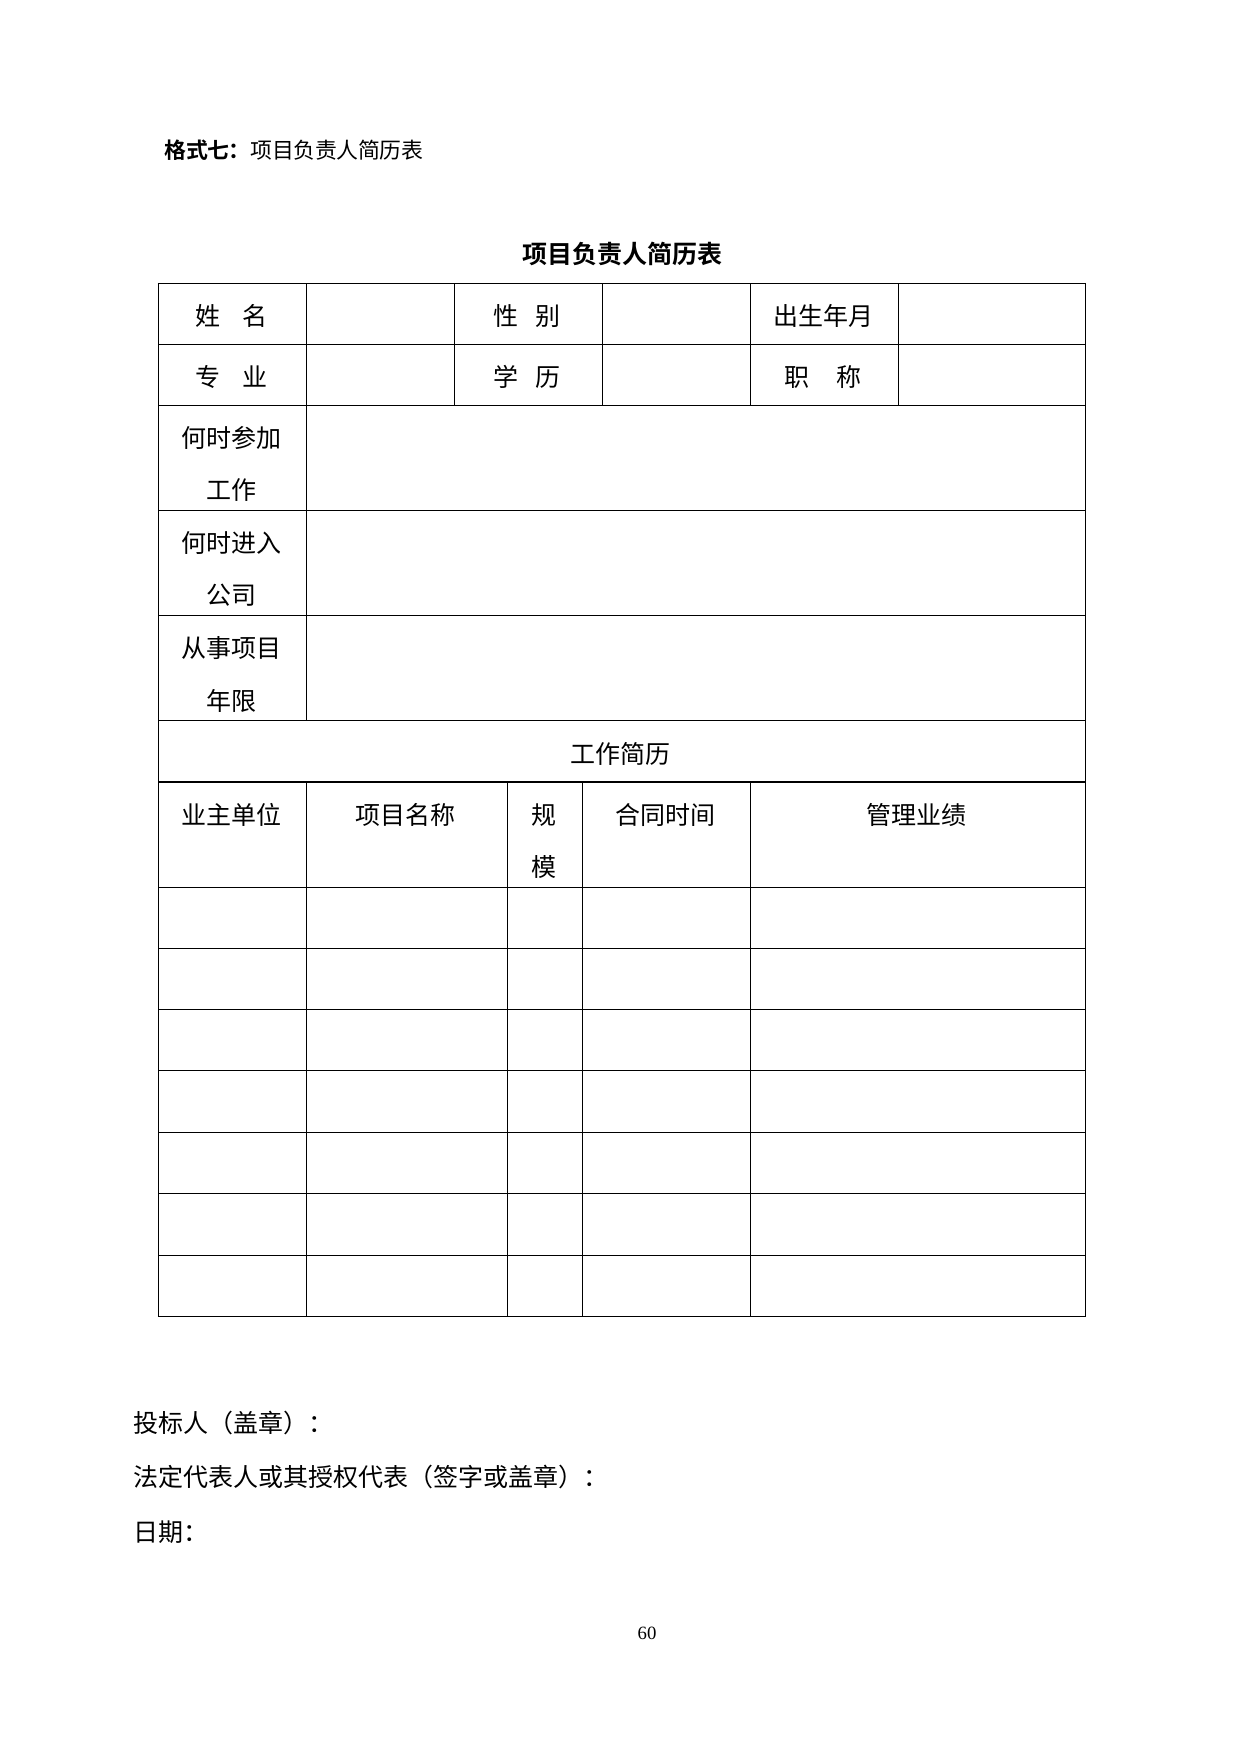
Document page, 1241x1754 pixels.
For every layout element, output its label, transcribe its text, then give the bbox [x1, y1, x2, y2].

table_cell 项目名称 [307, 783, 507, 887]
table_cell [508, 1071, 582, 1132]
table_cell 何时参加工作 [159, 406, 306, 510]
table_cell 职 称 [751, 345, 898, 405]
table_cell 合同时间 [583, 783, 750, 887]
table_cell [583, 1010, 750, 1070]
table_cell [751, 1194, 1085, 1255]
table_cell [159, 1194, 306, 1255]
table_cell [751, 949, 1085, 1009]
table_cell [159, 1133, 306, 1193]
table_cell [603, 345, 750, 405]
table_cell [583, 888, 750, 947]
table_cell [508, 1010, 582, 1070]
table_cell [307, 616, 1085, 720]
table_cell [751, 1010, 1085, 1070]
text 日期： [133, 1512, 1111, 1548]
table_header [307, 284, 454, 344]
table_header [899, 284, 1085, 344]
table_cell 专 业 [159, 345, 306, 405]
table_cell [159, 949, 306, 1009]
table_cell [583, 949, 750, 1009]
table_cell [307, 888, 507, 947]
text 格式七：项目负责人简历表 [133, 133, 1111, 164]
table_cell [159, 1010, 306, 1070]
table_cell [159, 888, 306, 947]
table_cell 管理业绩 [751, 783, 1085, 887]
table_cell [508, 949, 582, 1009]
table_cell [583, 1194, 750, 1255]
table_cell [307, 406, 1085, 510]
table_cell [307, 345, 454, 405]
table_cell [583, 1256, 750, 1316]
table_cell [307, 511, 1085, 615]
table_cell [508, 1256, 582, 1316]
table_header [603, 284, 750, 344]
table_cell [307, 1256, 507, 1316]
text 投标人（盖章）： [133, 1403, 1111, 1440]
table_cell [307, 949, 507, 1009]
table_cell [307, 1133, 507, 1193]
table_header 性 别 [455, 284, 602, 344]
text 法定代表人或其授权代表（签字或盖章）： [133, 1458, 1111, 1494]
table_cell 从事项目年限 [159, 616, 306, 720]
table_header 出生年月 [751, 284, 898, 344]
table_cell [508, 1133, 582, 1193]
table_cell 业主单位 [159, 783, 306, 887]
table_cell [583, 1071, 750, 1132]
table_cell [751, 888, 1085, 947]
table_cell [307, 1010, 507, 1070]
table_cell [508, 888, 582, 947]
text 项目负责人简历表 [133, 234, 1111, 270]
table_cell [159, 1256, 306, 1316]
table_cell [307, 1194, 507, 1255]
table_cell [751, 1071, 1085, 1132]
table_cell [751, 1256, 1085, 1316]
table_cell 规模 [508, 783, 582, 887]
table_cell [508, 1194, 582, 1255]
table_header 姓 名 [159, 284, 306, 344]
table_cell [899, 345, 1085, 405]
table_cell 何时进入公司 [159, 511, 306, 615]
table_cell [583, 1133, 750, 1193]
table_cell 学 历 [455, 345, 602, 405]
table_cell [751, 1133, 1085, 1193]
table_cell [159, 1071, 306, 1132]
table_cell [307, 1071, 507, 1132]
table_cell 工作简历 [159, 721, 1085, 781]
